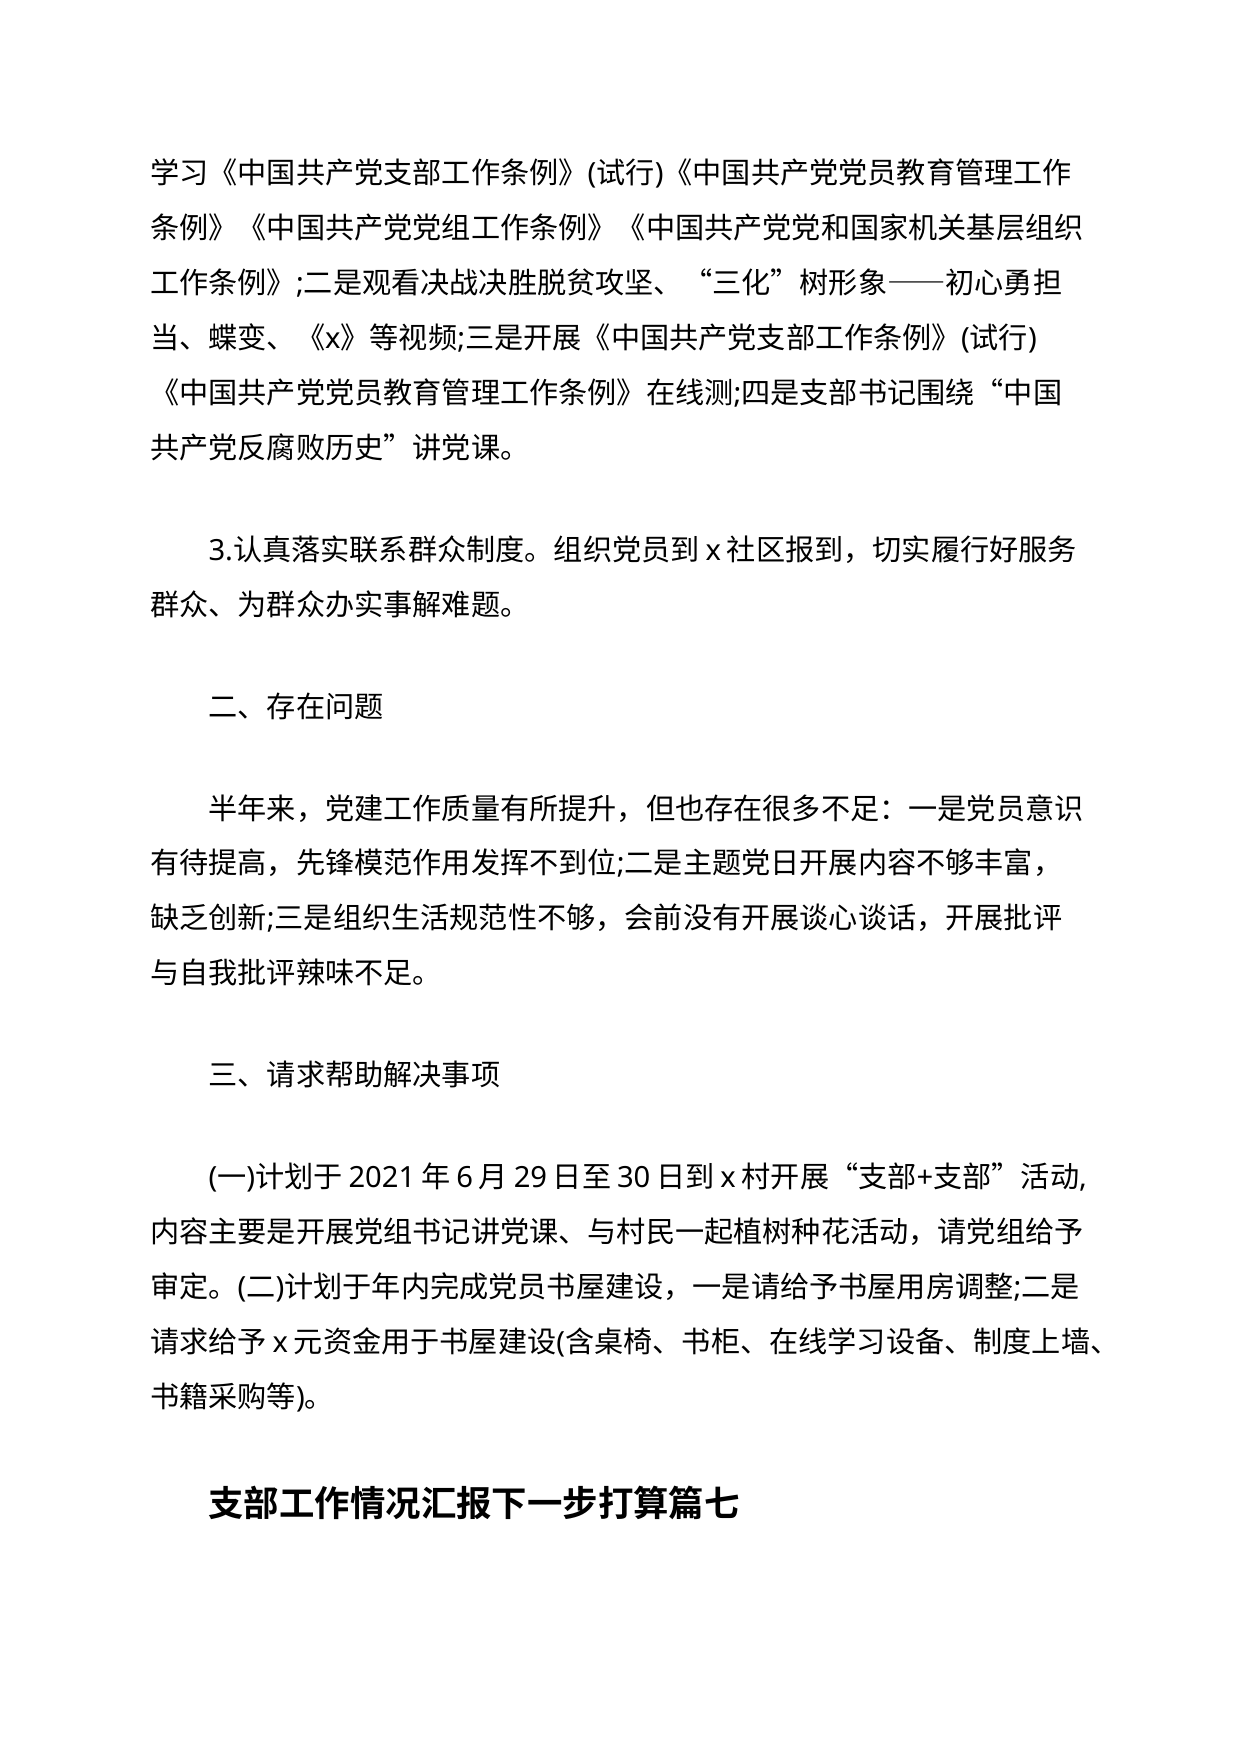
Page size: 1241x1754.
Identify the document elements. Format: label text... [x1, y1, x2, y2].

text 支部工作情况汇报下一步打算篇七 [150, 1476, 1090, 1527]
text 二、存在问题 [150, 683, 1090, 726]
text 3.认真落实联系群众制度。组织党员到x社区报到，切实履行好服务群众、为群众办实事解难题。 [150, 527, 1090, 624]
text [150, 150, 1090, 467]
text (一)计划于2021年6月29日至30日到x村开展“支部+支部”活动,内容主要是开展党组书记讲党课、与村民一起植树种花活动，请党组给予审定。(二)计划于年内完成党员书屋建设，一是请给予书屋用房调整;二是请求给予x元资金用于书屋建设(含桌椅、书柜、在线学习设备、制度上墙、书籍采购等)。 [150, 1154, 1090, 1416]
text 三、请求帮助解决事项 [150, 1052, 1090, 1094]
text 半年来，党建工作质量有所提升，但也存在很多不足：一是党员意识有待提高，先锋模范作用发挥不到位;二是主题党日开展内容不够丰富，缺乏创新;三是组织生活规范性不够，会前没有开展谈心谈话，开展批评与自我批评辣味不足。 [150, 785, 1090, 992]
